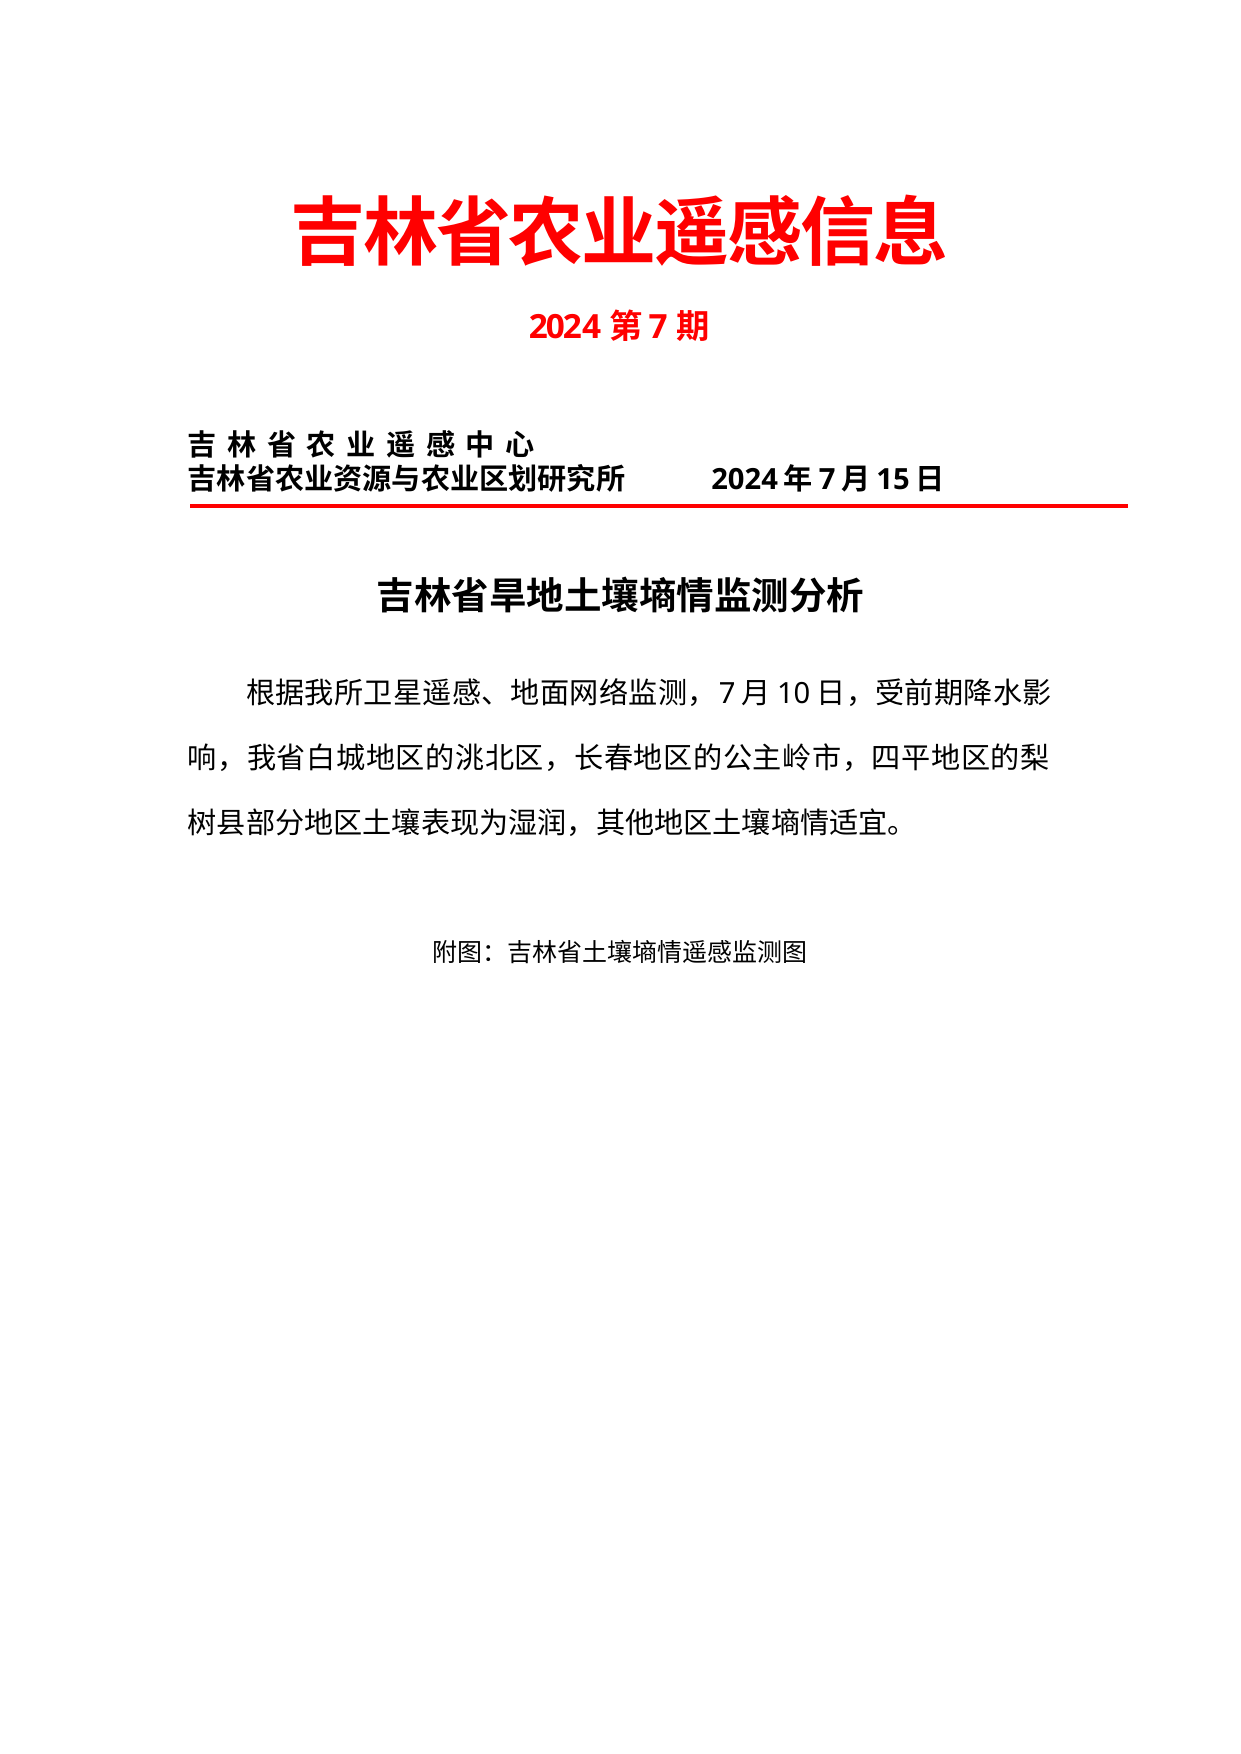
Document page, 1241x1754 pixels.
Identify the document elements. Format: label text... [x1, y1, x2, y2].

text 2024 第 7 期 [187, 292, 1053, 357]
text 根据我所卫星遥感、地面网络监测，7月10日，受前期降水影响，我省白城地区的洮北区，长春地区的公主岭市，四平地区的梨树县部分地区土壤表现为湿润，其他地区土壤墒情适宜。 [187, 658, 1053, 853]
text 吉林省农业资源与农业区划研究所 2024年7月15日 [187, 464, 1053, 496]
text 附图：吉林省土壤墒情遥感监测图 [187, 918, 1053, 983]
text 吉林省农业遥感信息 [187, 162, 1053, 292]
text 吉林省旱地土壤墒情监测分析 [187, 561, 1053, 626]
text 吉林省农业遥感中心 [187, 422, 1053, 464]
